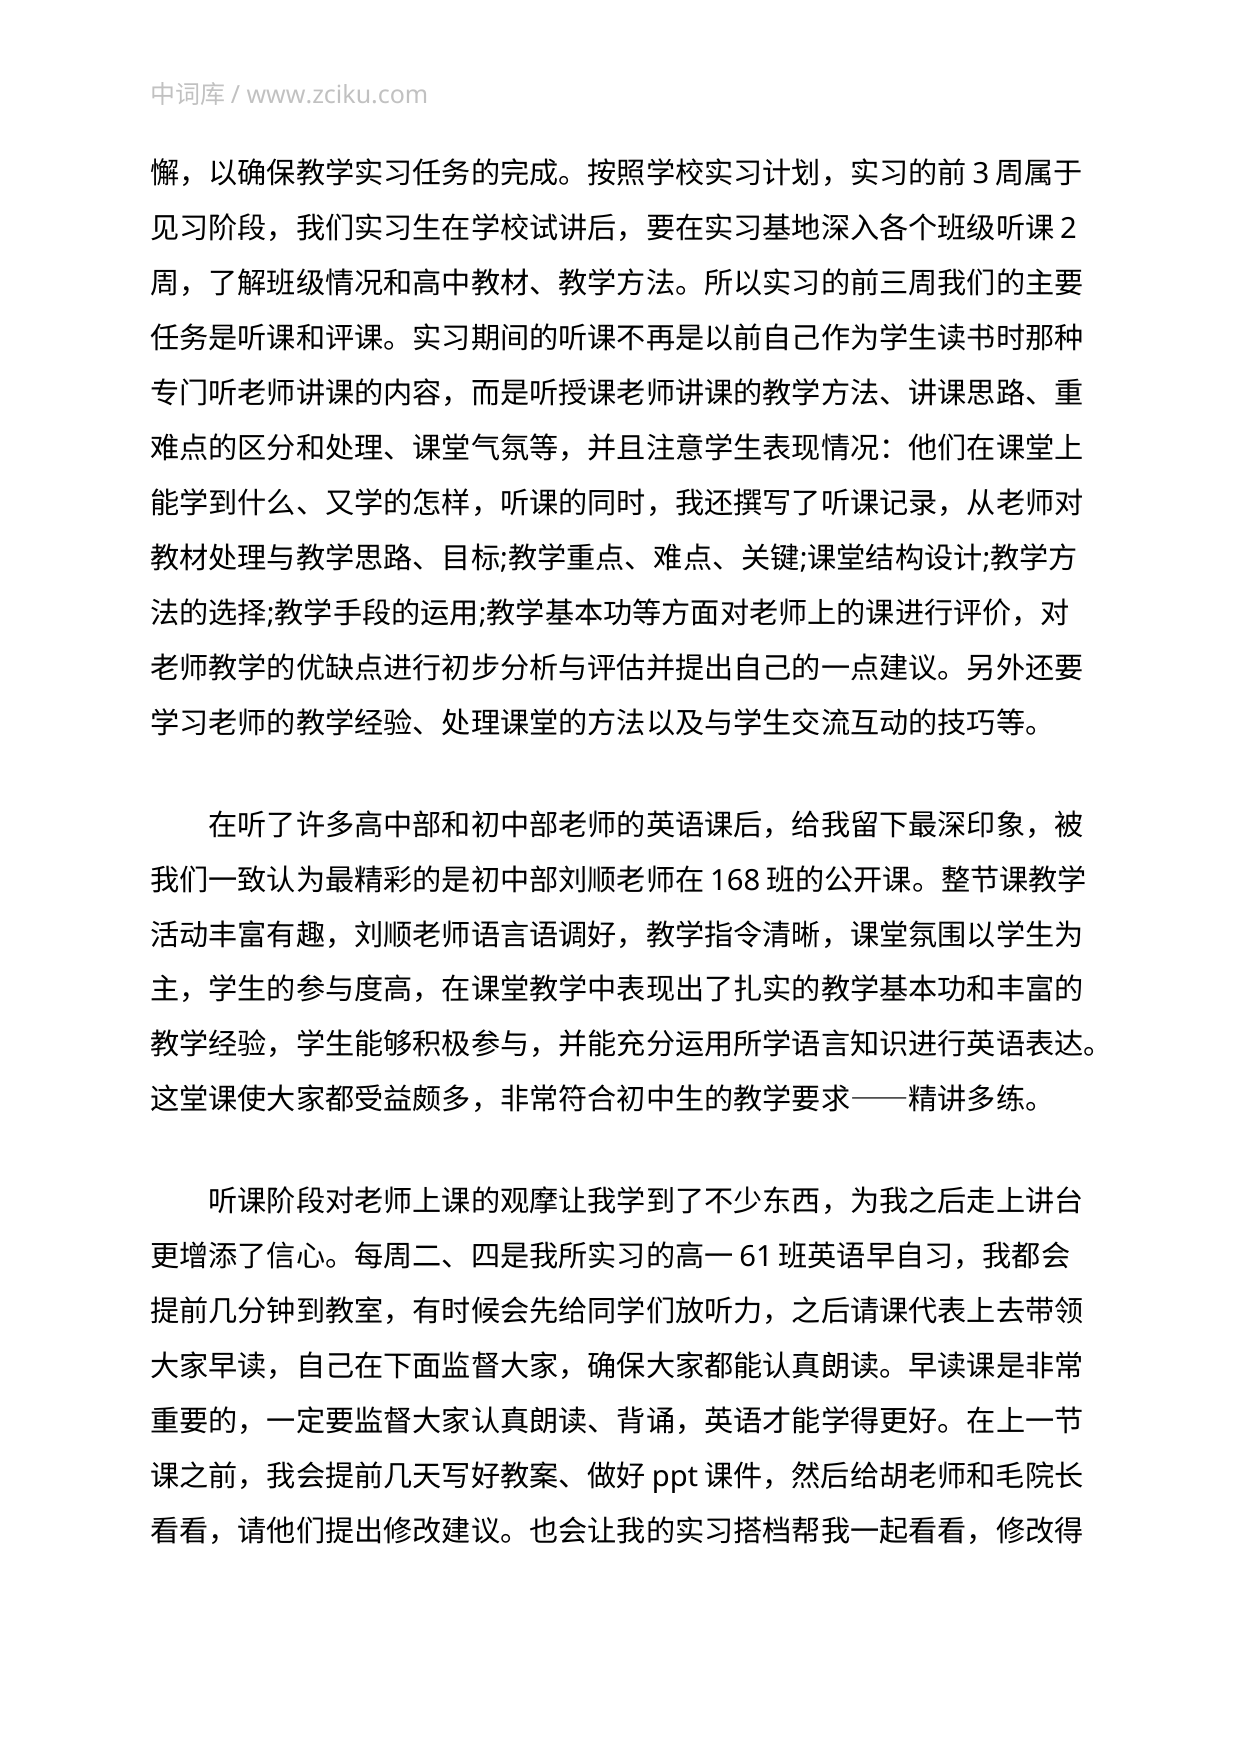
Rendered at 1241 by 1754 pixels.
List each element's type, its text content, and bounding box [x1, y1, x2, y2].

text 在听了许多高中部和初中部老师的英语课后，给我留下最深印象，被我们一致认为最精彩的是初中部刘顺老师在168班的公开课。整节课教学活动丰富有趣，刘顺老师语言语调好，教学指令清晰，课堂氛围以学生为主，学生的参与度高，在课堂教学中表现出了扎实的教学基本功和丰富的教学经验，学生能够积极参与，并能充分运用所学语言知识进行英语表达。这堂课使大家都受益颇多，非常符合初中生的教学要求——精讲多练。 [150, 801, 1090, 1118]
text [150, 1177, 1090, 1549]
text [150, 150, 1090, 742]
